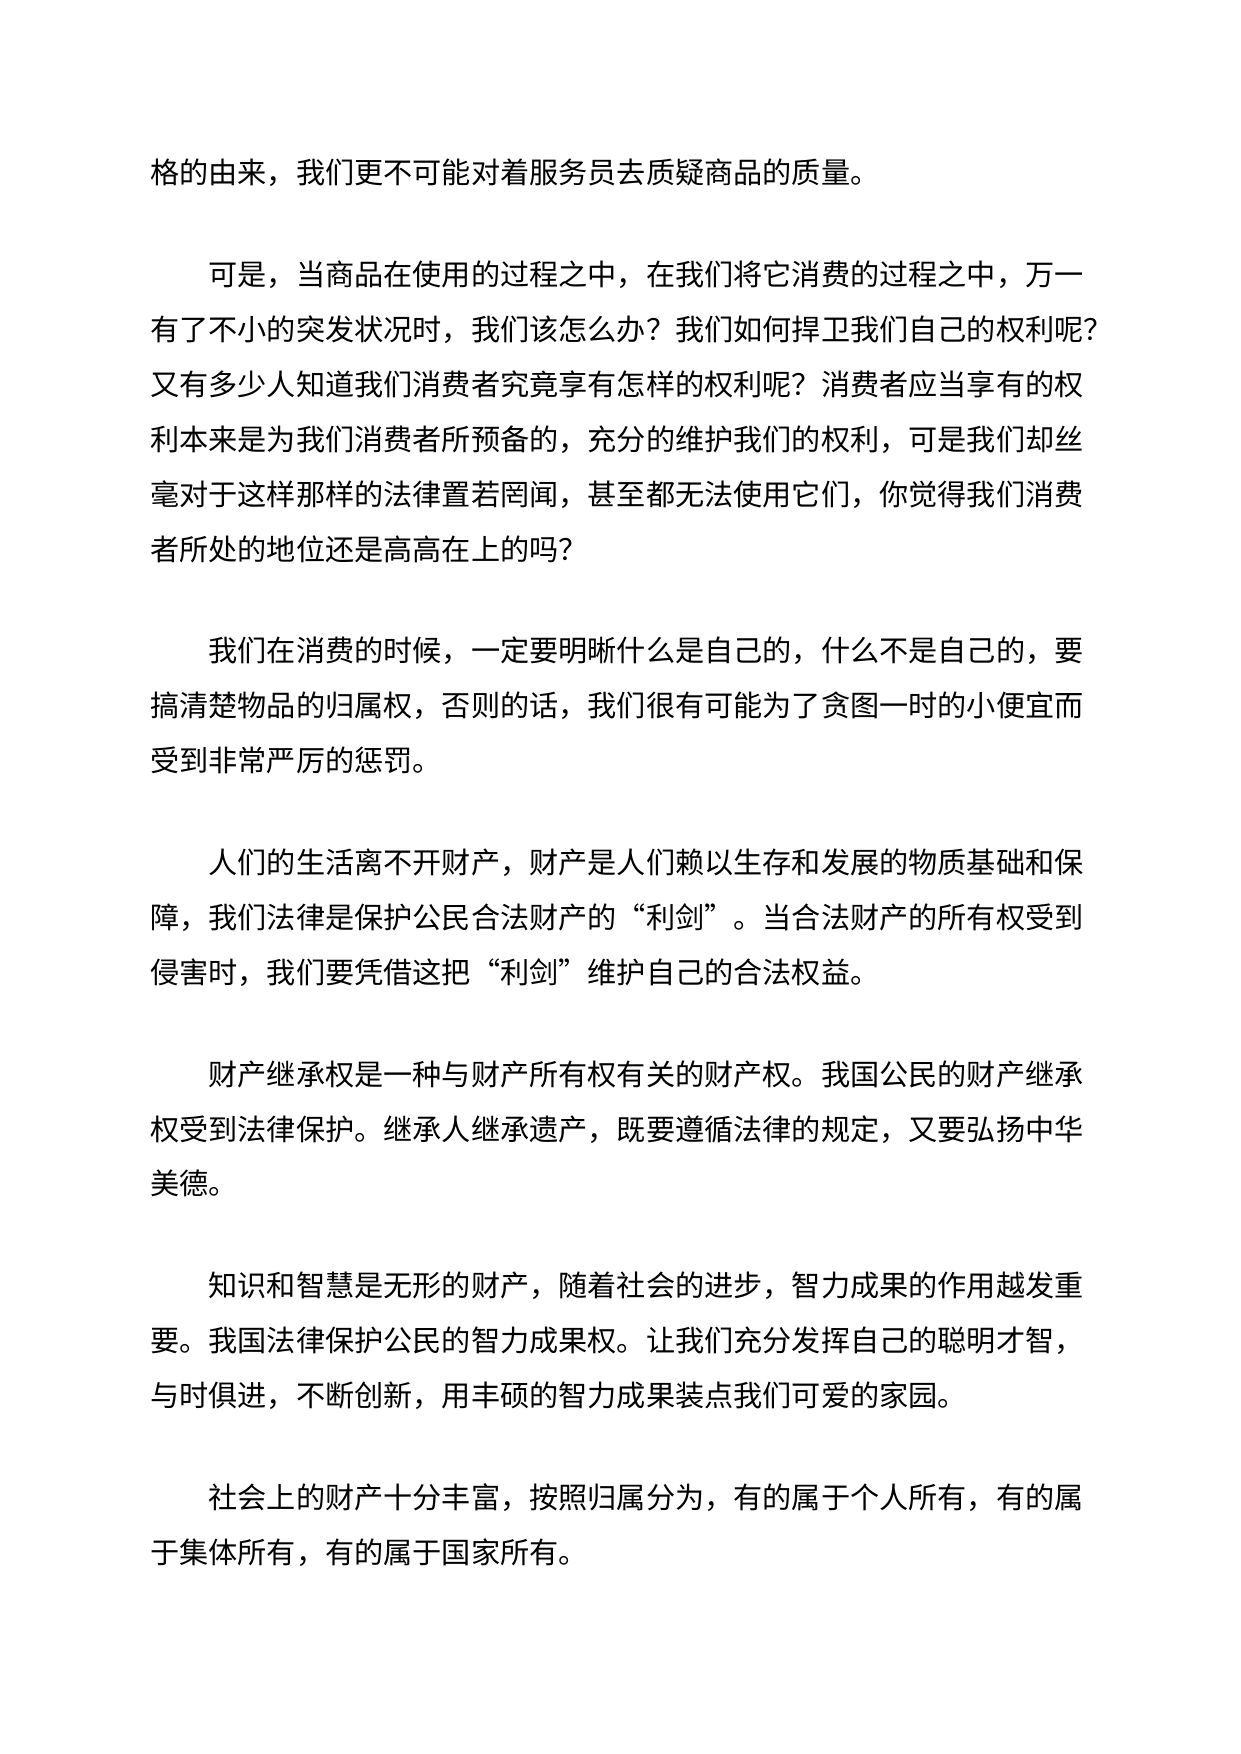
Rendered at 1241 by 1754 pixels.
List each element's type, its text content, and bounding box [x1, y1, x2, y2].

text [150, 150, 1090, 192]
text 社会上的财产十分丰富，按照归属分为，有的属于个人所有，有的属于集体所有，有的属于国家所有。 [150, 1474, 1090, 1571]
text 我们在消费的时候，一定要明晰什么是自己的，什么不是自己的，要搞清楚物品的归属权，否则的话，我们很有可能为了贪图一时的小便宜而受到非常严厉的惩罚。 [150, 628, 1090, 780]
text 财产继承权是一种与财产所有权有关的财产权。我国公民的财产继承权受到法律保护。继承人继承遗产，既要遵循法律的规定，又要弘扬中华美德。 [150, 1051, 1090, 1203]
text 知识和智慧是无形的财产，随着社会的进步，智力成果的作用越发重要。我国法律保护公民的智力成果权。让我们充分发挥自己的聪明才智，与时俱进，不断创新，用丰硕的智力成果装点我们可爱的家园。 [150, 1263, 1090, 1415]
text 可是，当商品在使用的过程之中，在我们将它消费的过程之中，万一有了不小的突发状况时，我们该怎么办？我们如何捍卫我们自己的权利呢？又有多少人知道我们消费者究竟享有怎样的权利呢？消费者应当享有的权利本来是为我们消费者所预备的，充分的维护我们的权利，可是我们却丝毫对于这样那样的法律置若罔闻，甚至都无法使用它们，你觉得我们消费者所处的地位还是高高在上的吗？ [150, 252, 1090, 568]
text 人们的生活离不开财产，财产是人们赖以生存和发展的物质基础和保障，我们法律是保护公民合法财产的“利剑”。当合法财产的所有权受到侵害时，我们要凭借这把“利剑”维护自己的合法权益。 [150, 839, 1090, 992]
